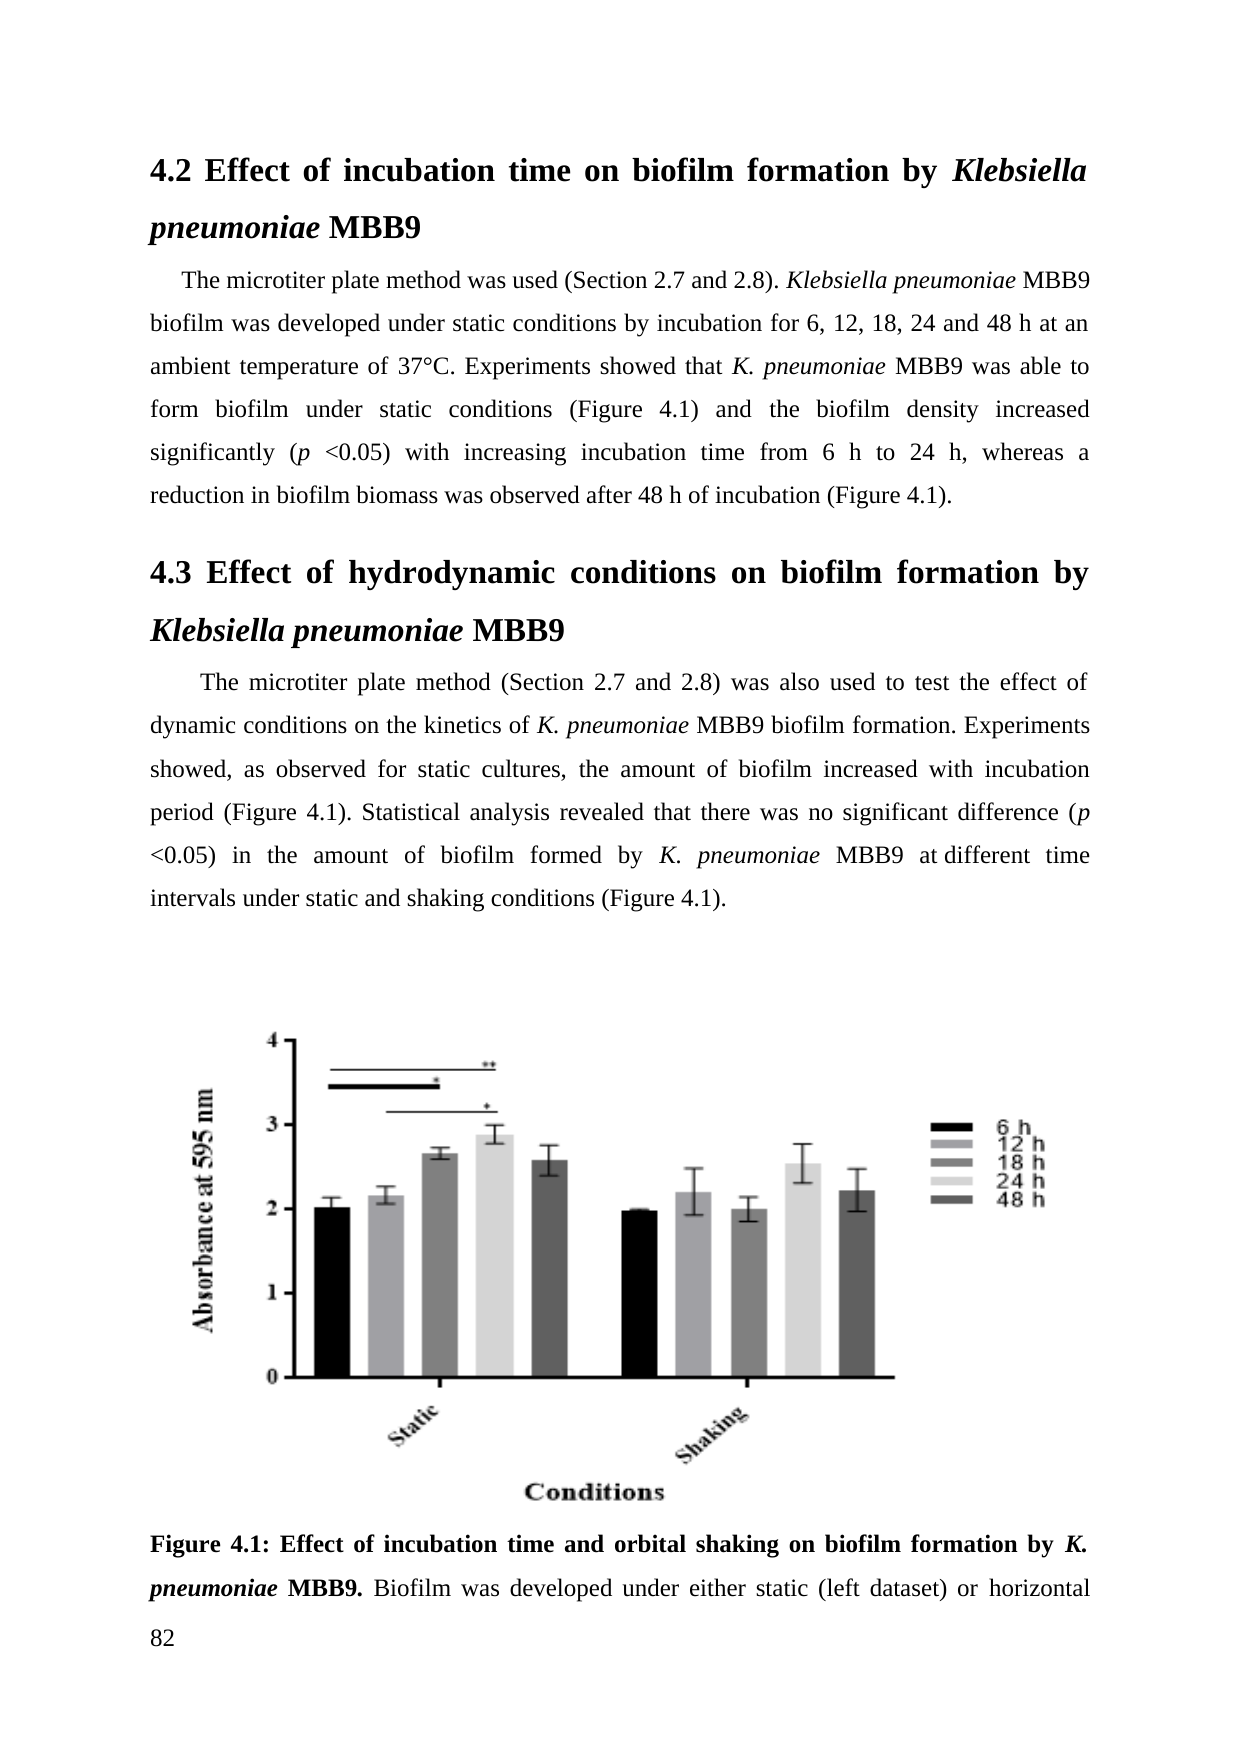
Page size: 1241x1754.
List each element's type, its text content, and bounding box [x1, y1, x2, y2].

subtitle 4.2 Effect of incubation time on biofilm formation by Klebsiella pneumoniae MBB9 [150, 150, 1090, 246]
text The microtiter plate method was used (Section 2.7 and 2.8). Klebsiella pneumoniae MBB9 biofilm was developed under static conditions by incubation for 6, 12, 18, 24 and 48 h at an ambient temperature of 37°C. Experiments showed that K. pneumoniae MBB9 was able to form biofilm under static conditions (Figure 4.1) and the biofilm density increased significantly (p <0.05) with increasing incubation time from 6 h to 24 h, whereas a reduction in biofilm biomass was observed after 48 h of incubation (Figure 4.1). [150, 265, 1090, 509]
picture [185, 1012, 1055, 1516]
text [150, 1529, 1090, 1601]
text The microtiter plate method (Section 2.7 and 2.8) was also used to test the effect of dynamic conditions on the kinetics of K. pneumoniae MBB9 biofilm formation. Experiments showed, as observed for static cultures, the amount of biofilm increased with incubation period (Figure 4.1). Statistical analysis revealed that there was no significant difference (p ˂0.05) in the amount of biofilm formed by K. pneumoniae MBB9 at different time intervals under static and shaking conditions (Figure 4.1). [150, 667, 1090, 912]
subtitle 4.3 Effect of hydrodynamic conditions on biofilm formation by Klebsiella pneumoniae MBB9 [150, 552, 1090, 648]
